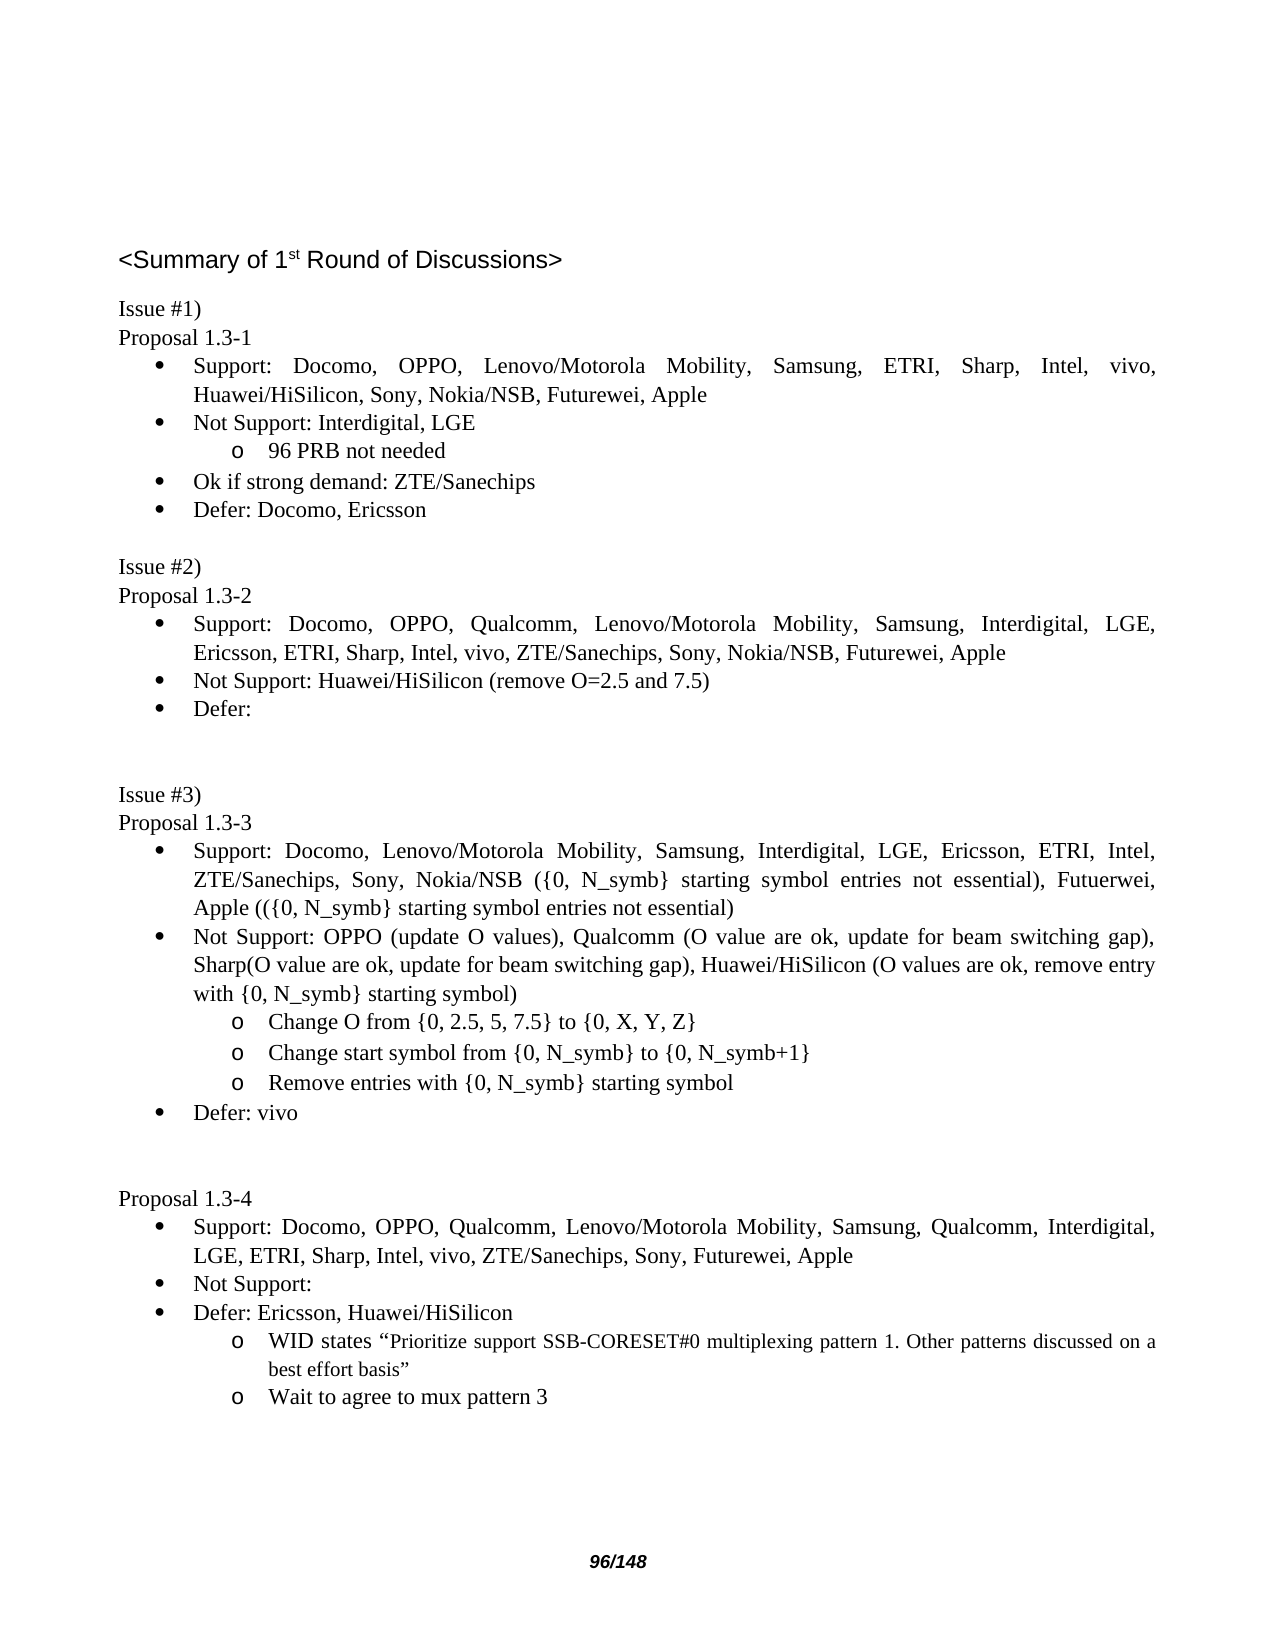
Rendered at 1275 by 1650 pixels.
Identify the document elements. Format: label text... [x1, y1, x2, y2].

list Defer: [156, 695, 1157, 722]
list Change start symbol from {0, N_symb} to {0, N_symb+1} [231, 1039, 1157, 1067]
list Remove entries with {0, N_symb} starting symbol [231, 1069, 1157, 1097]
list Not Support: OPPO (update O values), Qualcomm (O value are ok, update for beam switching gap), Sharp(O value are ok, update for beam switching gap), Huawei/HiSilicon (O values are ok, remove entry with {0, N_symb} starting symbol) [156, 923, 1157, 1006]
list Not Support: Huawei/HiSilicon (remove O=2.5 and 7.5) [156, 667, 1157, 693]
list Support: Docomo, OPPO, Qualcomm, Lenovo/Motorola Mobility, Samsung, Qualcomm, Interdigital, LGE, ETRI, Sharp, Intel, vivo, ZTE/Sanechips, Sony, Futurewei, Apple [156, 1213, 1157, 1268]
text Proposal 1.3-2 [118, 582, 1157, 608]
text Proposal 1.3-3 [118, 809, 1157, 836]
text Issue #2) [118, 553, 1157, 579]
subtitle <Summary of 1st Round of Discussions> [118, 246, 1157, 274]
list 96 PRB not needed [231, 437, 1157, 466]
list Wait to agree to mux pattern 3 [231, 1383, 1157, 1411]
list Not Support: [156, 1270, 1157, 1296]
list Defer: vivo [156, 1099, 1157, 1126]
text Issue #3) [118, 781, 1157, 807]
list Support: Docomo, OPPO, Qualcomm, Lenovo/Motorola Mobility, Samsung, Interdigital, LGE, Ericsson, ETRI, Sharp, Intel, vivo, ZTE/Sanechips, Sony, Nokia/NSB, Futurewei, Apple [156, 610, 1157, 665]
text Proposal 1.3-4 [118, 1185, 1157, 1211]
list Support: Docomo, OPPO, Lenovo/Motorola Mobility, Samsung, ETRI, Sharp, Intel, vivo, Huawei/HiSilicon, Sony, Nokia/NSB, Futurewei, Apple [156, 352, 1157, 407]
text Issue #1) [118, 295, 1157, 322]
list Defer: Ericsson, Huawei/HiSilicon [156, 1298, 1157, 1325]
list Support: Docomo, Lenovo/Motorola Mobility, Samsung, Interdigital, LGE, Ericsson, ETRI, Intel, ZTE/Sanechips, Sony, Nokia/NSB ({0, N_symb} starting symbol entries not essential), Futuerwei, Apple (({0, N_symb} starting symbol entries not essential) [156, 838, 1157, 921]
list Not Support: Interdigital, LGE [156, 409, 1157, 435]
list WID states “Prioritize support SSB-CORESET#0 multiplexing pattern 1. Other patterns discussed on a best effort basis” [231, 1327, 1157, 1381]
list Change O from {0, 2.5, 5, 7.5} to {0, X, Y, Z} [231, 1008, 1157, 1036]
list Ok if strong demand: ZTE/Sanechips [156, 468, 1157, 494]
list Defer: Docomo, Ericsson [156, 496, 1157, 523]
text Proposal 1.3-1 [118, 324, 1157, 350]
